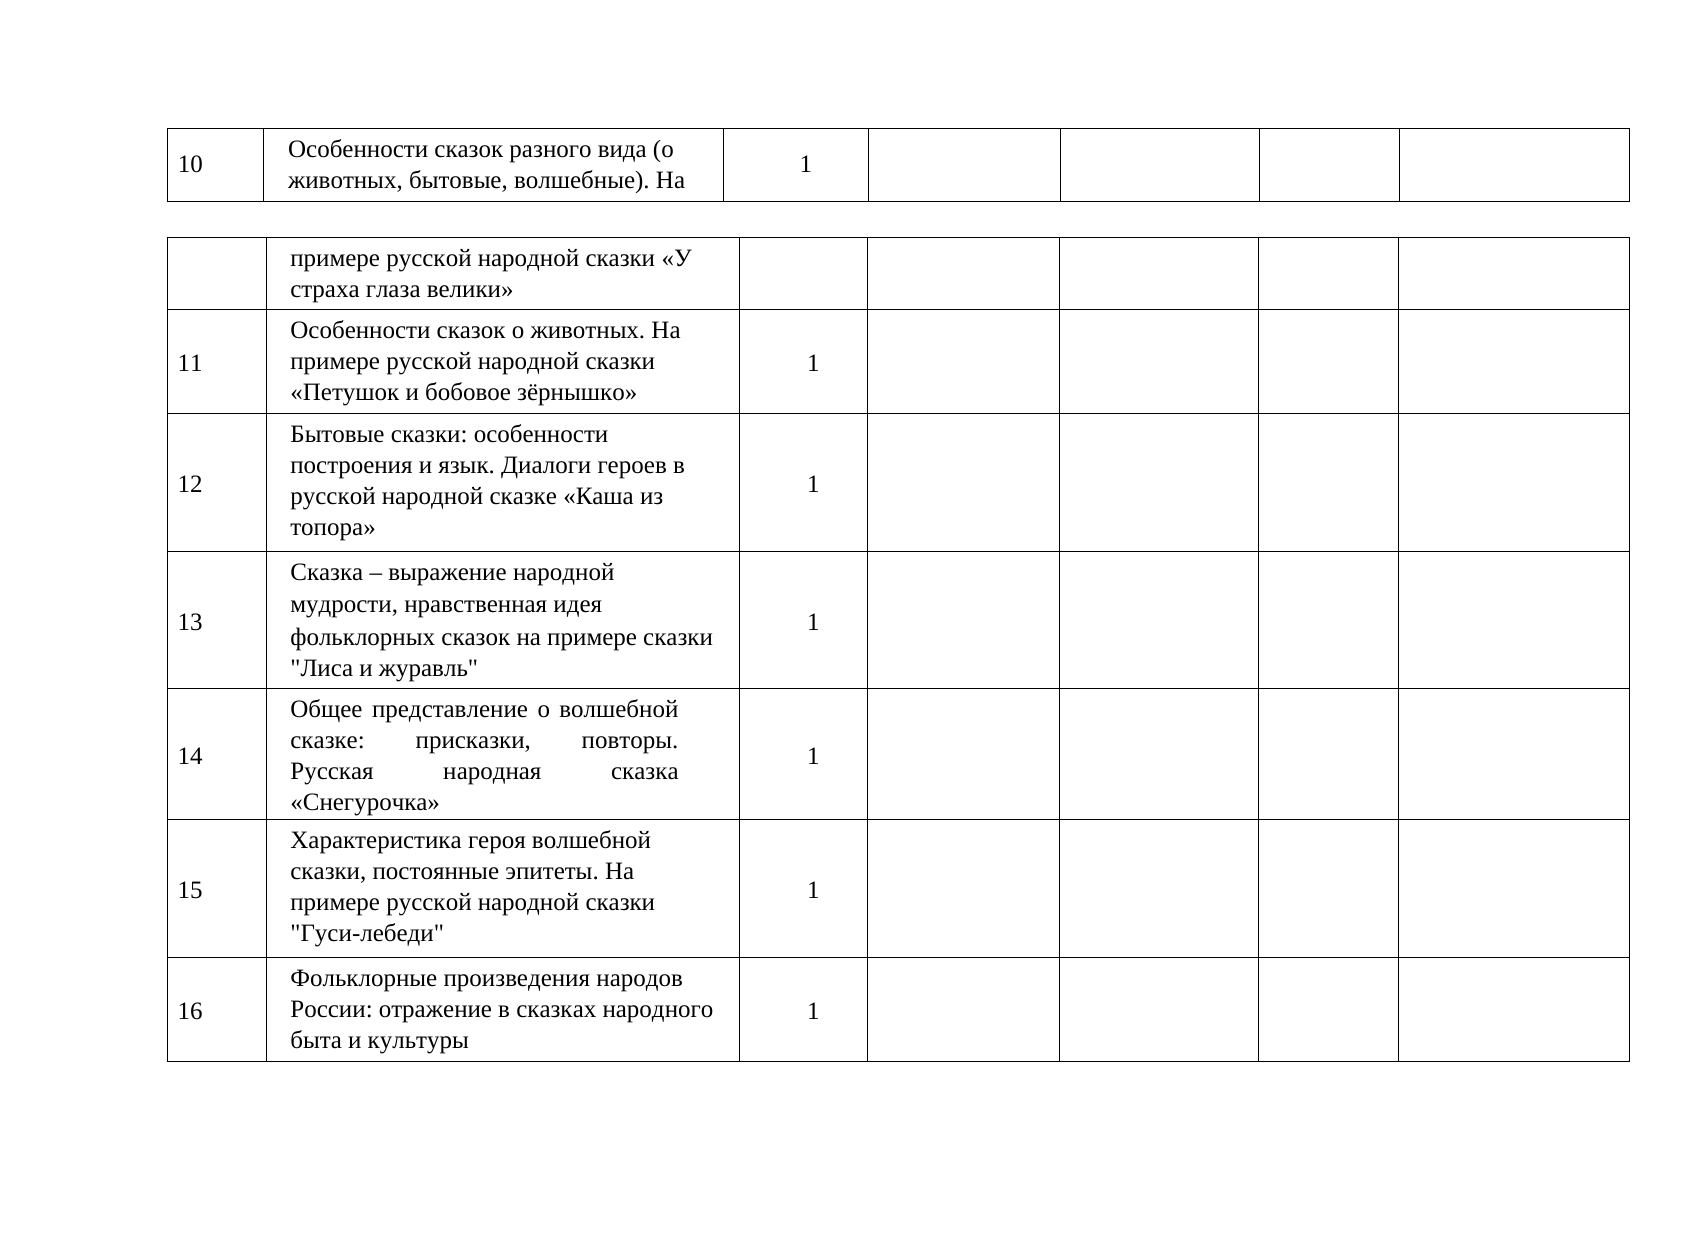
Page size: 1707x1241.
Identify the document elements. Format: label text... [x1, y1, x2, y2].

table_cell [1060, 310, 1258, 413]
table_cell 1 [740, 820, 867, 957]
table_cell [868, 689, 1059, 819]
table_cell [1399, 310, 1629, 413]
table_cell 14 [168, 689, 266, 819]
table_cell [1399, 414, 1629, 551]
table_cell Особенности сказок разного вида (о животных, бытовые, волшебные). На [264, 129, 723, 201]
table_cell [1060, 820, 1258, 957]
table_cell [1060, 689, 1258, 819]
table_cell [1061, 129, 1259, 201]
table_cell 1 [740, 958, 867, 1061]
table_cell [1399, 552, 1629, 688]
table_cell [1259, 689, 1398, 819]
table_cell 13 [168, 552, 266, 688]
table_cell [868, 820, 1059, 957]
table_cell Сказка – выражение народной мудрости, нравственная идея фольклорных сказок на примере сказки "Лиса и журавль" [267, 552, 739, 688]
table_header [868, 238, 1059, 309]
table_cell Бытовые сказки: особенности построения и язык. Диалоги героев в русской народной сказке «Каша из топора» [267, 414, 739, 551]
table_cell [1259, 552, 1398, 688]
table_cell Особенности сказок о животных. На примере русской народной сказки «Петушок и бобовое зёрнышко» [267, 310, 739, 413]
table_cell [868, 552, 1059, 688]
table_cell [1259, 820, 1398, 957]
table_cell [1060, 958, 1258, 1061]
table_header [1399, 238, 1629, 309]
table_cell Фольклорные произведения народов России: отражение в сказках народного быта и культуры [267, 958, 739, 1061]
table_header [1060, 238, 1258, 309]
table_cell [1400, 129, 1629, 201]
table_cell 1 [740, 689, 867, 819]
table_cell [1399, 958, 1629, 1061]
table_cell 1 [740, 414, 867, 551]
table_cell [868, 310, 1059, 413]
table_cell [1399, 689, 1629, 819]
table_cell [868, 958, 1059, 1061]
table_cell [1060, 414, 1258, 551]
table_header [740, 238, 867, 309]
table_cell [1259, 958, 1398, 1061]
table_cell 12 [168, 414, 266, 551]
table_cell Характеристика героя волшебной сказки, постоянные эпитеты. На примере русской народной сказки "Гуси-лебеди" [267, 820, 739, 957]
table_cell 11 [168, 310, 266, 413]
table_cell 1 [740, 310, 867, 413]
table_cell 10 [168, 129, 263, 201]
table_cell [1060, 552, 1258, 688]
table_cell [1399, 820, 1629, 957]
table_header [1259, 238, 1398, 309]
table_cell [1260, 129, 1399, 201]
table_cell 16 [168, 958, 266, 1061]
table_cell Общее представление о волшебной сказке: присказки, повторы. Русская народная сказка «Снегурочка» [267, 689, 739, 819]
table_header примере русской народной сказки «У страха глаза велики» [267, 238, 739, 309]
table_cell [1259, 310, 1398, 413]
table_cell 1 [724, 129, 868, 201]
table_cell [869, 129, 1060, 201]
table_header [168, 238, 266, 309]
table_cell 1 [740, 552, 867, 688]
table_cell 15 [168, 820, 266, 957]
table_cell [868, 414, 1059, 551]
table_cell [1259, 414, 1398, 551]
